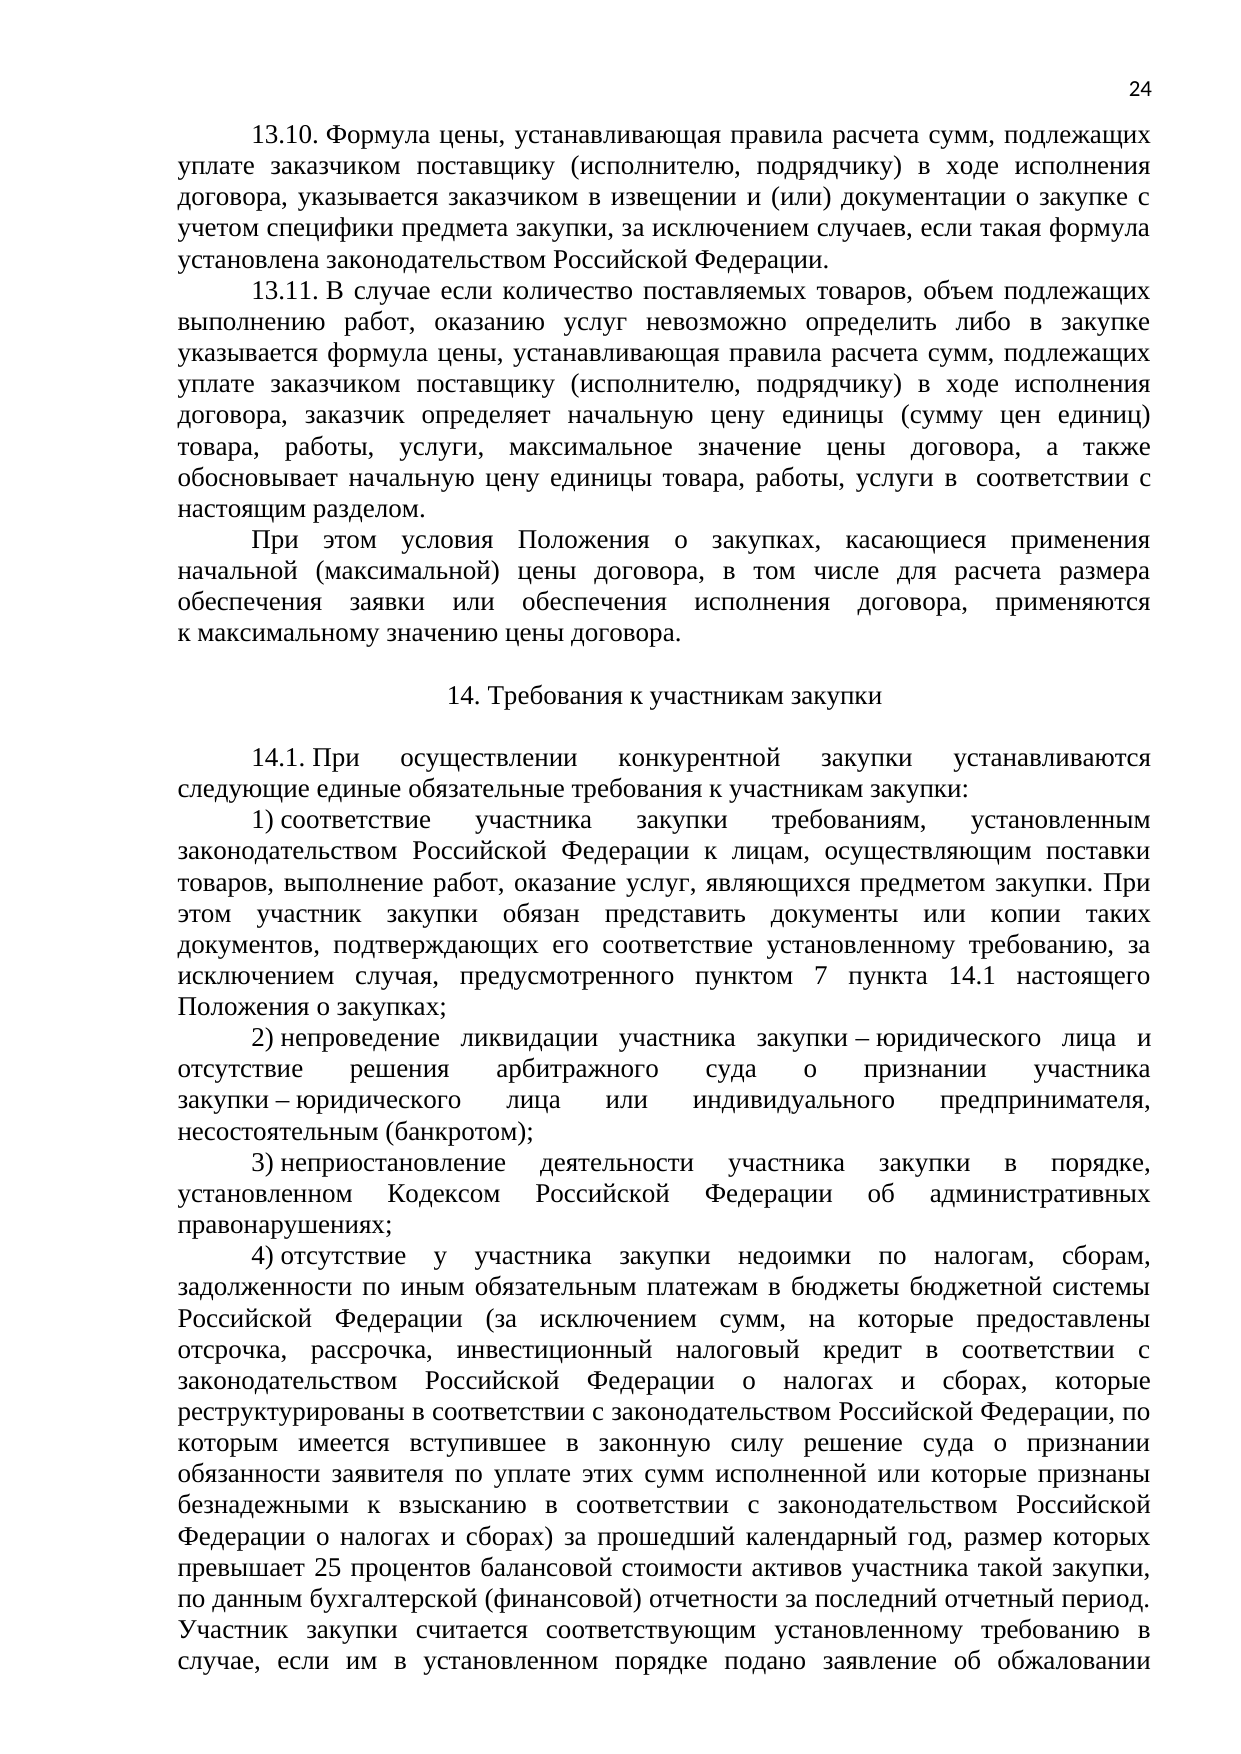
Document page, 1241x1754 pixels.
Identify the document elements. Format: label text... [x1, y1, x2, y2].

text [177, 1239, 1152, 1675]
text 2) непроведение ликвидации участника закупки – юридического лица и отсутствие решения арбитражного суда о признании участника закупки – юридического лица или индивидуального предпринимателя, несостоятельным (банкротом); [177, 1021, 1152, 1146]
text 13.10. Формула цены, устанавливающая правила расчета сумм, подлежащих уплате заказчиком поставщику (исполнителю, подрядчику) в ходе исполнения договора, указывается заказчиком в извещении и (или) документации о закупке с учетом специфики предмета закупки, за исключением случаев, если такая формула установлена законодательством Российской Федерации. [177, 118, 1152, 274]
text 3) неприостановление деятельности участника закупки в порядке, установленном Кодексом Российской Федерации об административных правонарушениях; [177, 1146, 1152, 1239]
subtitle 14. Требования к участникам закупки [177, 679, 1152, 710]
text 14.1. При осуществлении конкурентной закупки устанавливаются следующие единые обязательные требования к участникам закупки: [177, 741, 1152, 803]
text 13.11. В случае если количество поставляемых товаров, объем подлежащих выполнению работ, оказанию услуг невозможно определить либо в закупке указывается формула цены, устанавливающая правила расчета сумм, подлежащих уплате заказчиком поставщику (исполнителю, подрядчику) в ходе исполнения договора, заказчик определяет начальную цену единицы (сумму цен единиц) товара, работы, услуги, максимальное значение цены договора, а также обосновывает начальную цену единицы товара, работы, услуги в соответствии с настоящим разделом. [177, 274, 1152, 523]
text 1) соответствие участника закупки требованиям, установленным законодательством Российской Федерации к лицам, осуществляющим поставки товаров, выполнение работ, оказание услуг, являющихся предметом закупки. При этом участник закупки обязан представить документы или копии таких документов, подтверждающих его соответствие установленному требованию, за исключением случая, предусмотренного пунктом 7 пункта 14.1 настоящего Положения о закупках; [177, 803, 1152, 1021]
text При этом условия Положения о закупках, касающиеся применения начальной (максимальной) цены договора, в том числе для расчета размера обеспечения заявки или обеспечения исполнения договора, применяются к максимальному значению цены договора. [177, 523, 1152, 648]
